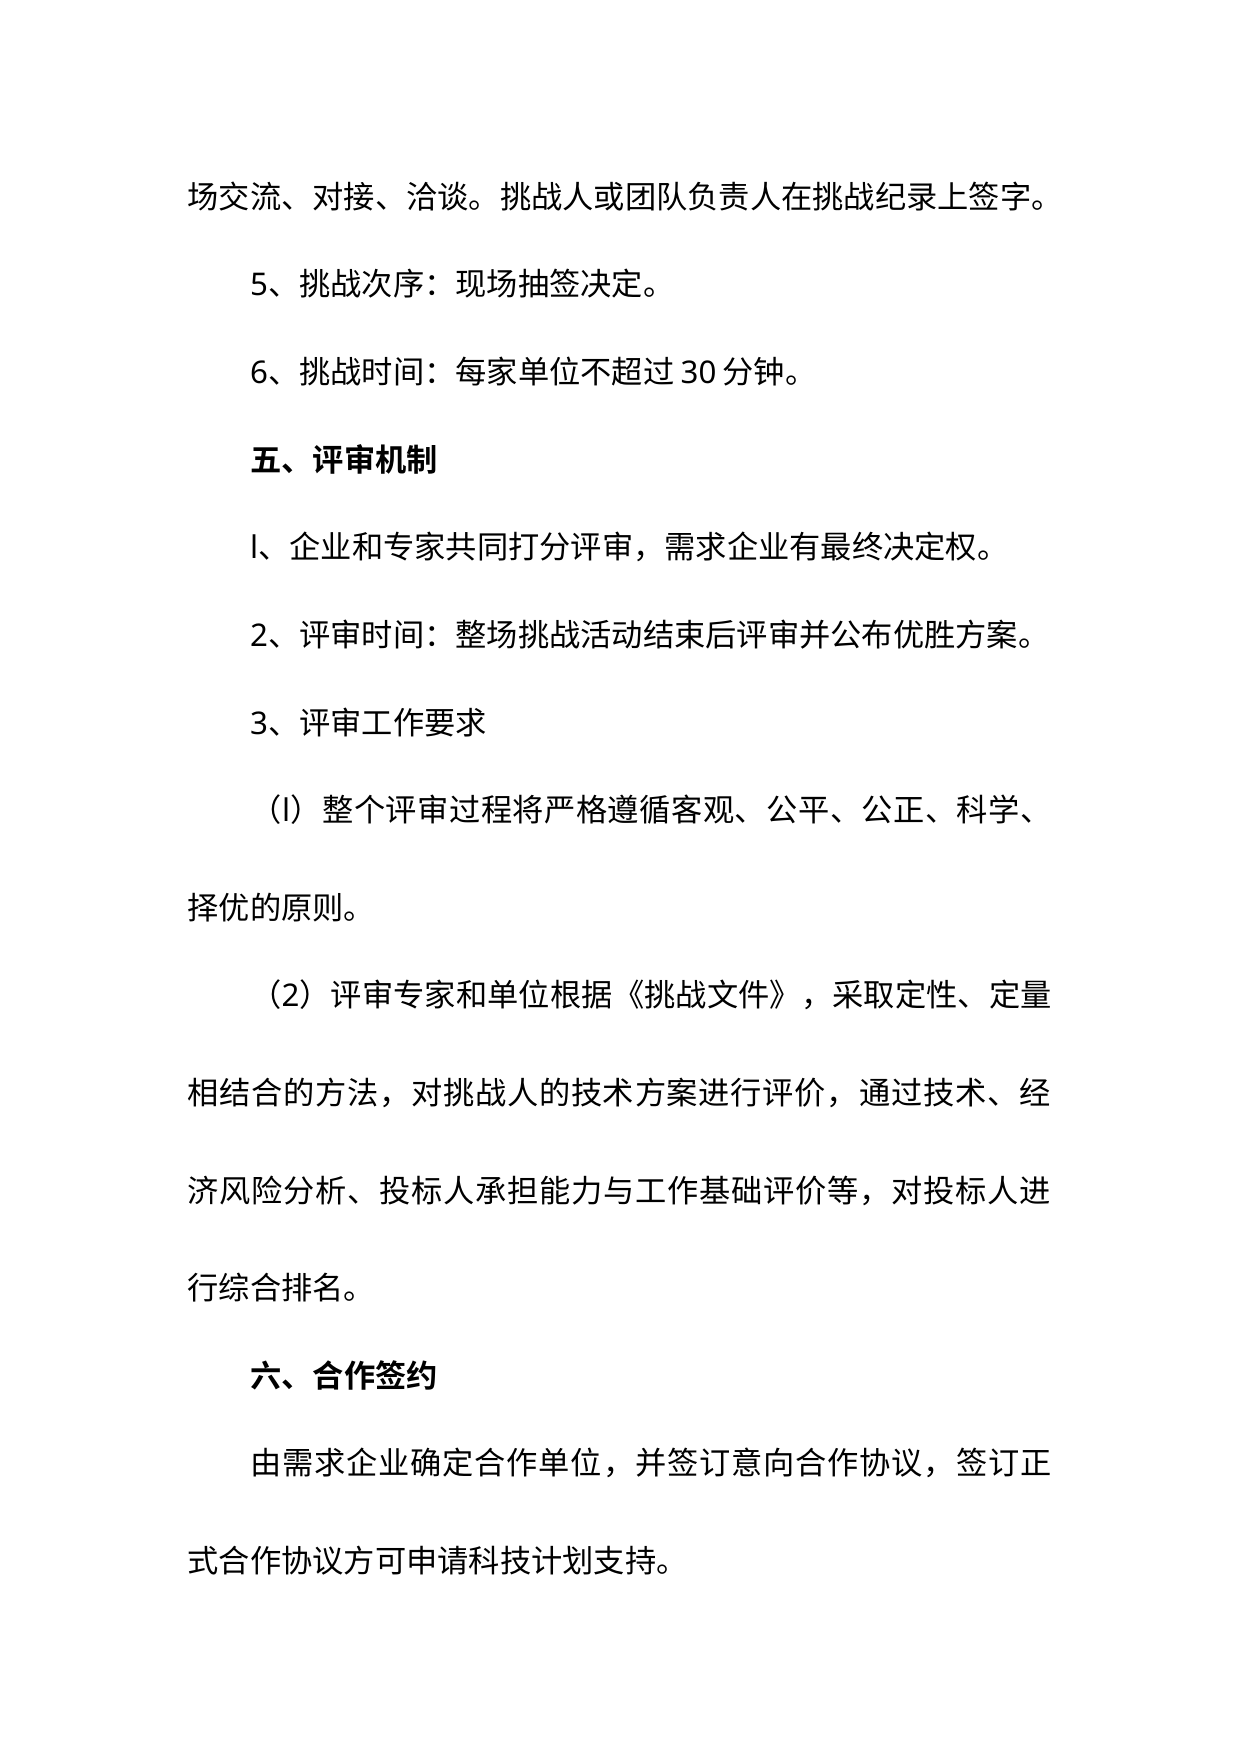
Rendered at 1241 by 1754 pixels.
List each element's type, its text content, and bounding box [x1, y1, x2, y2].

text 由需求企业确定合作单位，并签订意向合作协议，签订正式合作协议方可申请科技计划支持。 [187, 1428, 1053, 1591]
text 六、合作签约 [187, 1341, 1053, 1406]
text （2）评审专家和单位根据《挑战文件》，采取定性、定量相结合的方法，对挑战人的技术方案进行评价，通过技术、经济风险分析、投标人承担能力与工作基础评价等，对投标人进行综合排名。 [187, 961, 1053, 1318]
text 五、评审机制 [187, 425, 1053, 490]
text 2、评审时间：整场挑战活动结束后评审并公布优胜方案。 [187, 600, 1053, 665]
text 5、挑战次序：现场抽签决定。 [187, 249, 1053, 314]
text 3、评审工作要求 [187, 688, 1053, 753]
text l、企业和专家共同打分评审，需求企业有最终决定权。 [187, 513, 1053, 578]
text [187, 162, 1053, 227]
text 6、挑战时间：每家单位不超过30分钟。 [187, 337, 1053, 402]
text （l）整个评审过程将严格遵循客观、公平、公正、科学、择优的原则。 [187, 776, 1053, 938]
